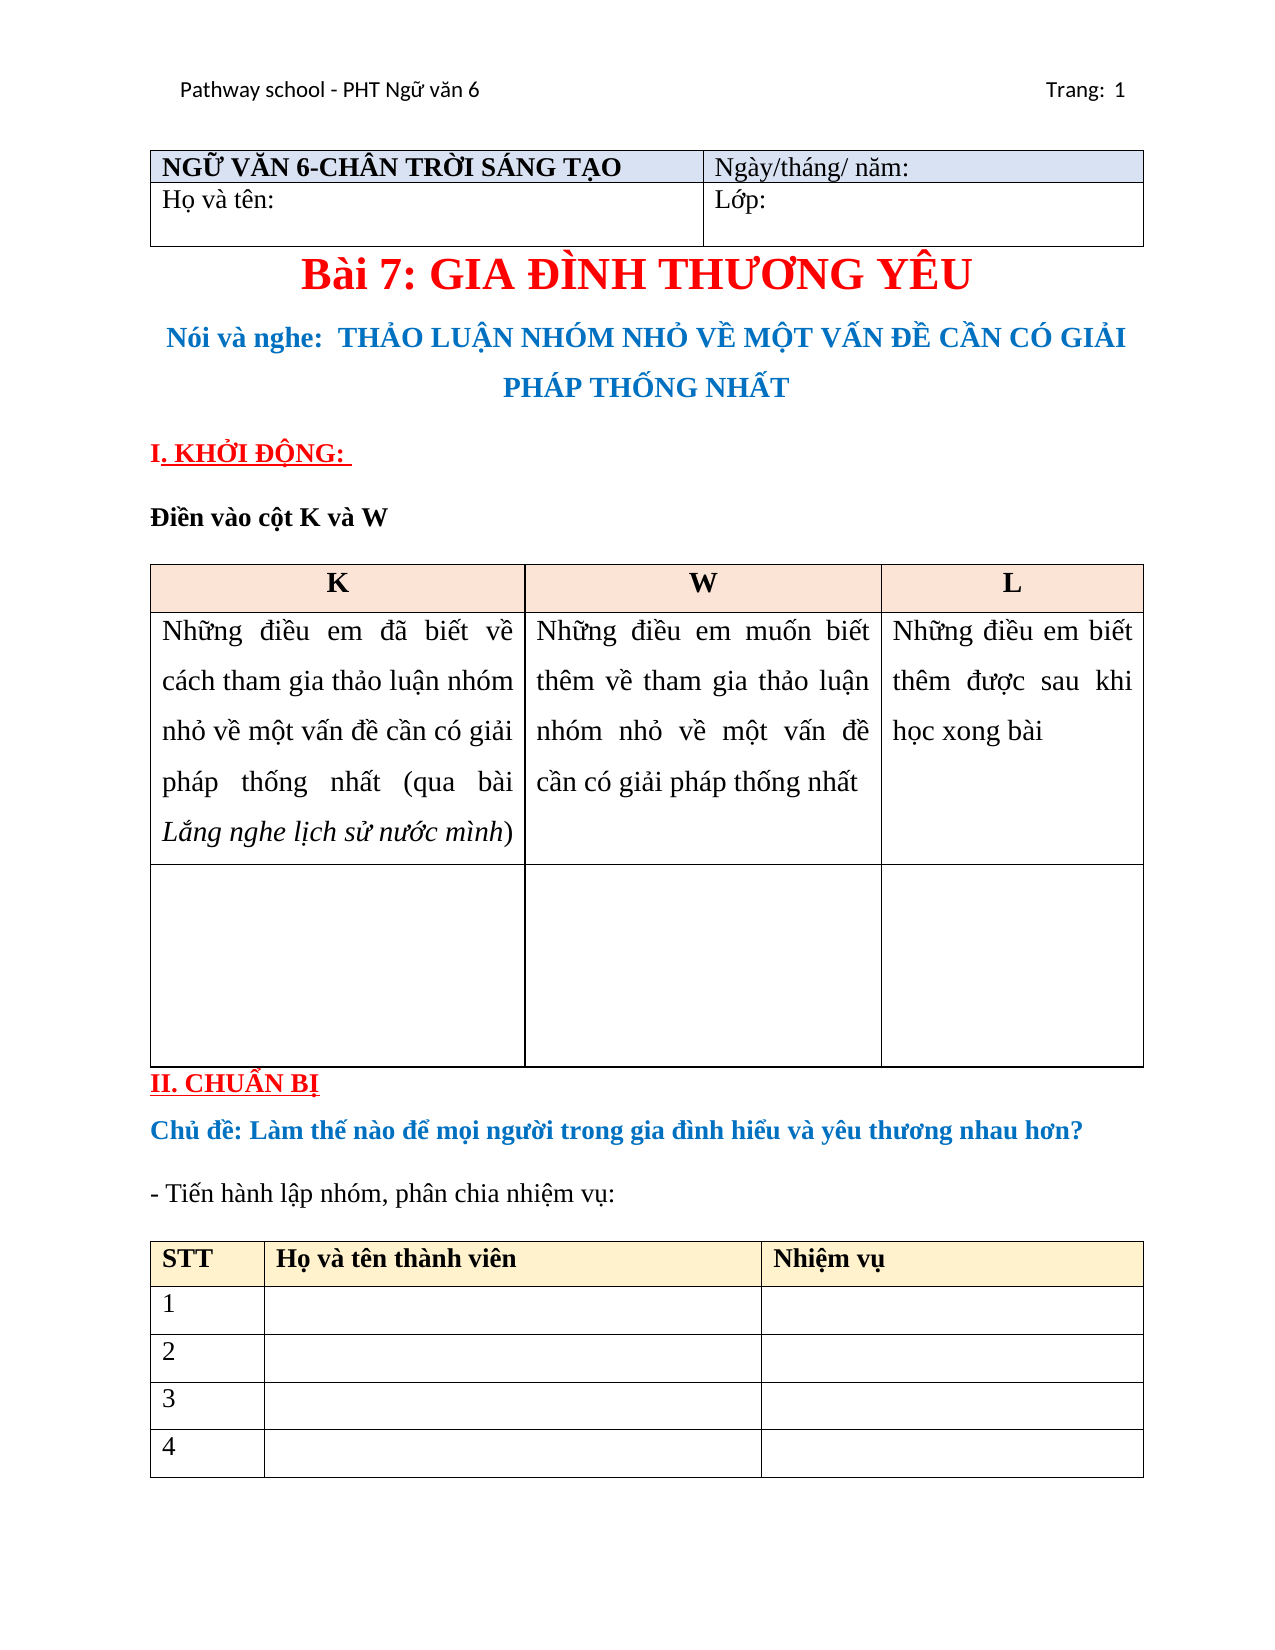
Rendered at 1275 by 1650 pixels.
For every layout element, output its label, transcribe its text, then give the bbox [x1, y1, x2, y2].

table_cell [882, 865, 1143, 1066]
text Bài 7: GIA ĐÌNH THƯƠNG YÊU [150, 247, 1125, 299]
table_cell Những điều em muốn biết thêm về tham gia thảo luận nhóm nhỏ về một vấn đề cần có giải pháp thống nhất [526, 613, 881, 864]
table_cell 4 [151, 1430, 264, 1477]
table_cell 3 [151, 1383, 264, 1429]
table_header Ngày/tháng/ năm: [704, 151, 1143, 182]
table_header K [151, 565, 524, 612]
table_cell Lớp: [704, 183, 1143, 246]
text I. khởi động: [150, 437, 1143, 468]
table_header NGỮ VĂN 6-CHÂN TRỜI SÁNG TẠO [151, 151, 703, 182]
table_cell Họ và tên: [151, 183, 703, 246]
table_cell [762, 1335, 1143, 1382]
text Chủ đề: Làm thế nào để mọi người trong gia đình hiểu và yêu thương nhau hơn? [150, 1114, 1125, 1145]
table_cell [762, 1430, 1143, 1477]
table_header L [882, 565, 1143, 612]
table_cell Những điều em biết thêm được sau khi học xong bài [882, 613, 1143, 864]
table_header Họ và tên thành viên [265, 1242, 761, 1286]
table_header Nhiệm vụ [762, 1242, 1143, 1286]
table_cell [762, 1287, 1143, 1334]
table_cell [151, 865, 524, 1066]
table_header STT [151, 1242, 264, 1286]
table_cell [265, 1430, 761, 1477]
table_header W [526, 565, 881, 612]
table_cell Những điều em đã biết về cách tham gia thảo luận nhóm nhỏ về một vấn đề cần có giải pháp thống nhất (qua bài Lắng nghe lịch sử nước mình) [151, 613, 524, 864]
table_cell [265, 1335, 761, 1382]
table_cell [265, 1287, 761, 1334]
table_cell [526, 865, 881, 1066]
text - Tiến hành lập nhóm, phân chia nhiệm vụ: [150, 1177, 1125, 1209]
text Nói và nghe: THẢO LUẬN NHÓM NHỎ VỀ MỘT VẤN ĐỀ CẦN CÓ GIẢI PHÁP THỐNG NHẤT [150, 320, 1143, 404]
text Điền vào cột K và W [150, 501, 1143, 532]
text II. chuẩn bị [150, 1068, 1125, 1099]
table_cell 1 [151, 1287, 264, 1334]
table_cell [762, 1383, 1143, 1429]
table_cell [265, 1383, 761, 1429]
table_cell 2 [151, 1335, 264, 1382]
